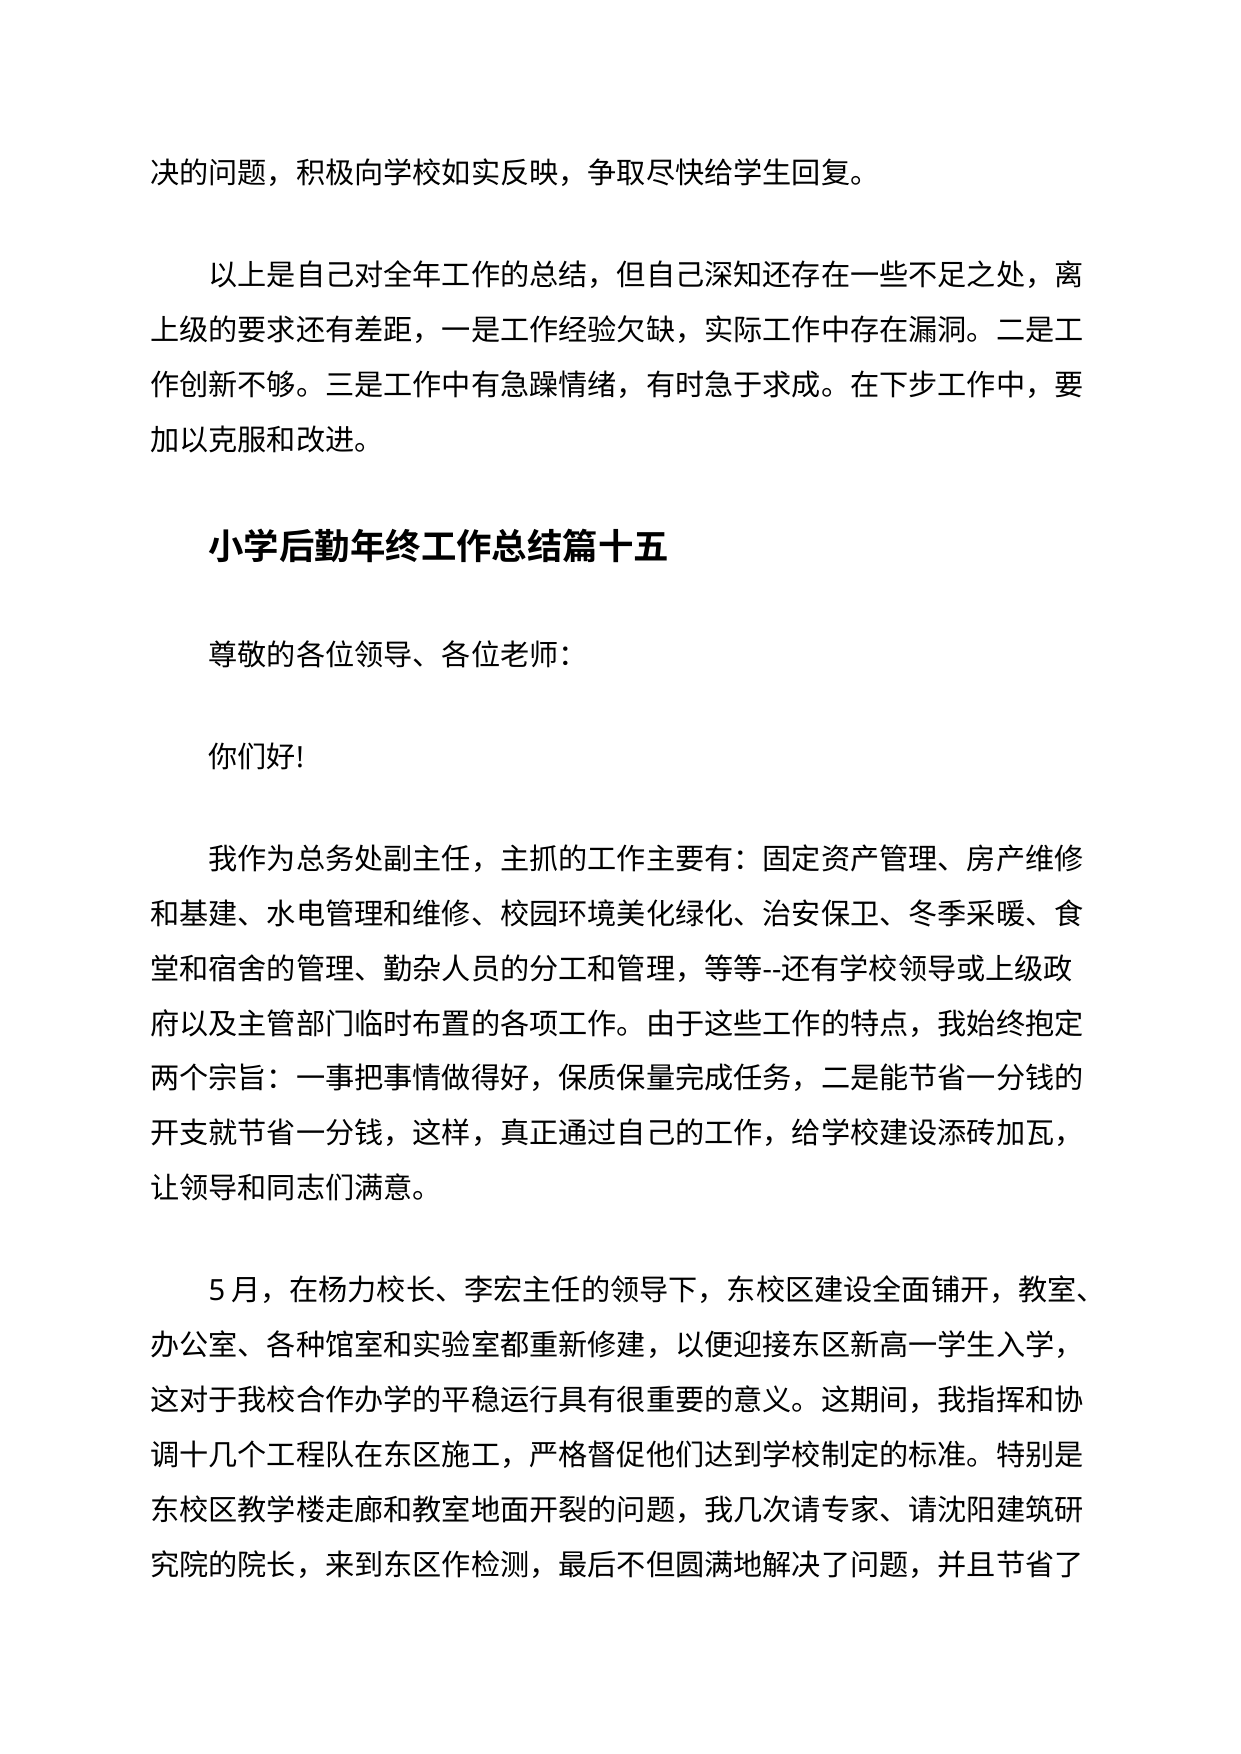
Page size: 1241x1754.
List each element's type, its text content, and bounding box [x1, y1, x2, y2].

text 我作为总务处副主任，主抓的工作主要有：固定资产管理、房产维修和基建、水电管理和维修、校园环境美化绿化、治安保卫、冬季采暖、食堂和宿舍的管理、勤杂人员的分工和管理，等等--还有学校领导或上级政府以及主管部门临时布置的各项工作。由于这些工作的特点，我始终抱定两个宗旨：一事把事情做得好，保质保量完成任务，二是能节省一分钱的开支就节省一分钱，这样，真正通过自己的工作，给学校建设添砖加瓦，让领导和同志们满意。 [150, 835, 1090, 1207]
text 以上是自己对全年工作的总结，但自己深知还存在一些不足之处，离上级的要求还有差距，一是工作经验欠缺，实际工作中存在漏洞。二是工作创新不够。三是工作中有急躁情绪，有时急于求成。在下步工作中，要加以克服和改进。 [150, 252, 1090, 459]
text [150, 1267, 1090, 1583]
text 尊敬的各位领导、各位老师： [150, 632, 1090, 674]
text 你们好! [150, 733, 1090, 776]
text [150, 150, 1090, 192]
text 小学后勤年终工作总结篇十五 [150, 518, 1090, 569]
